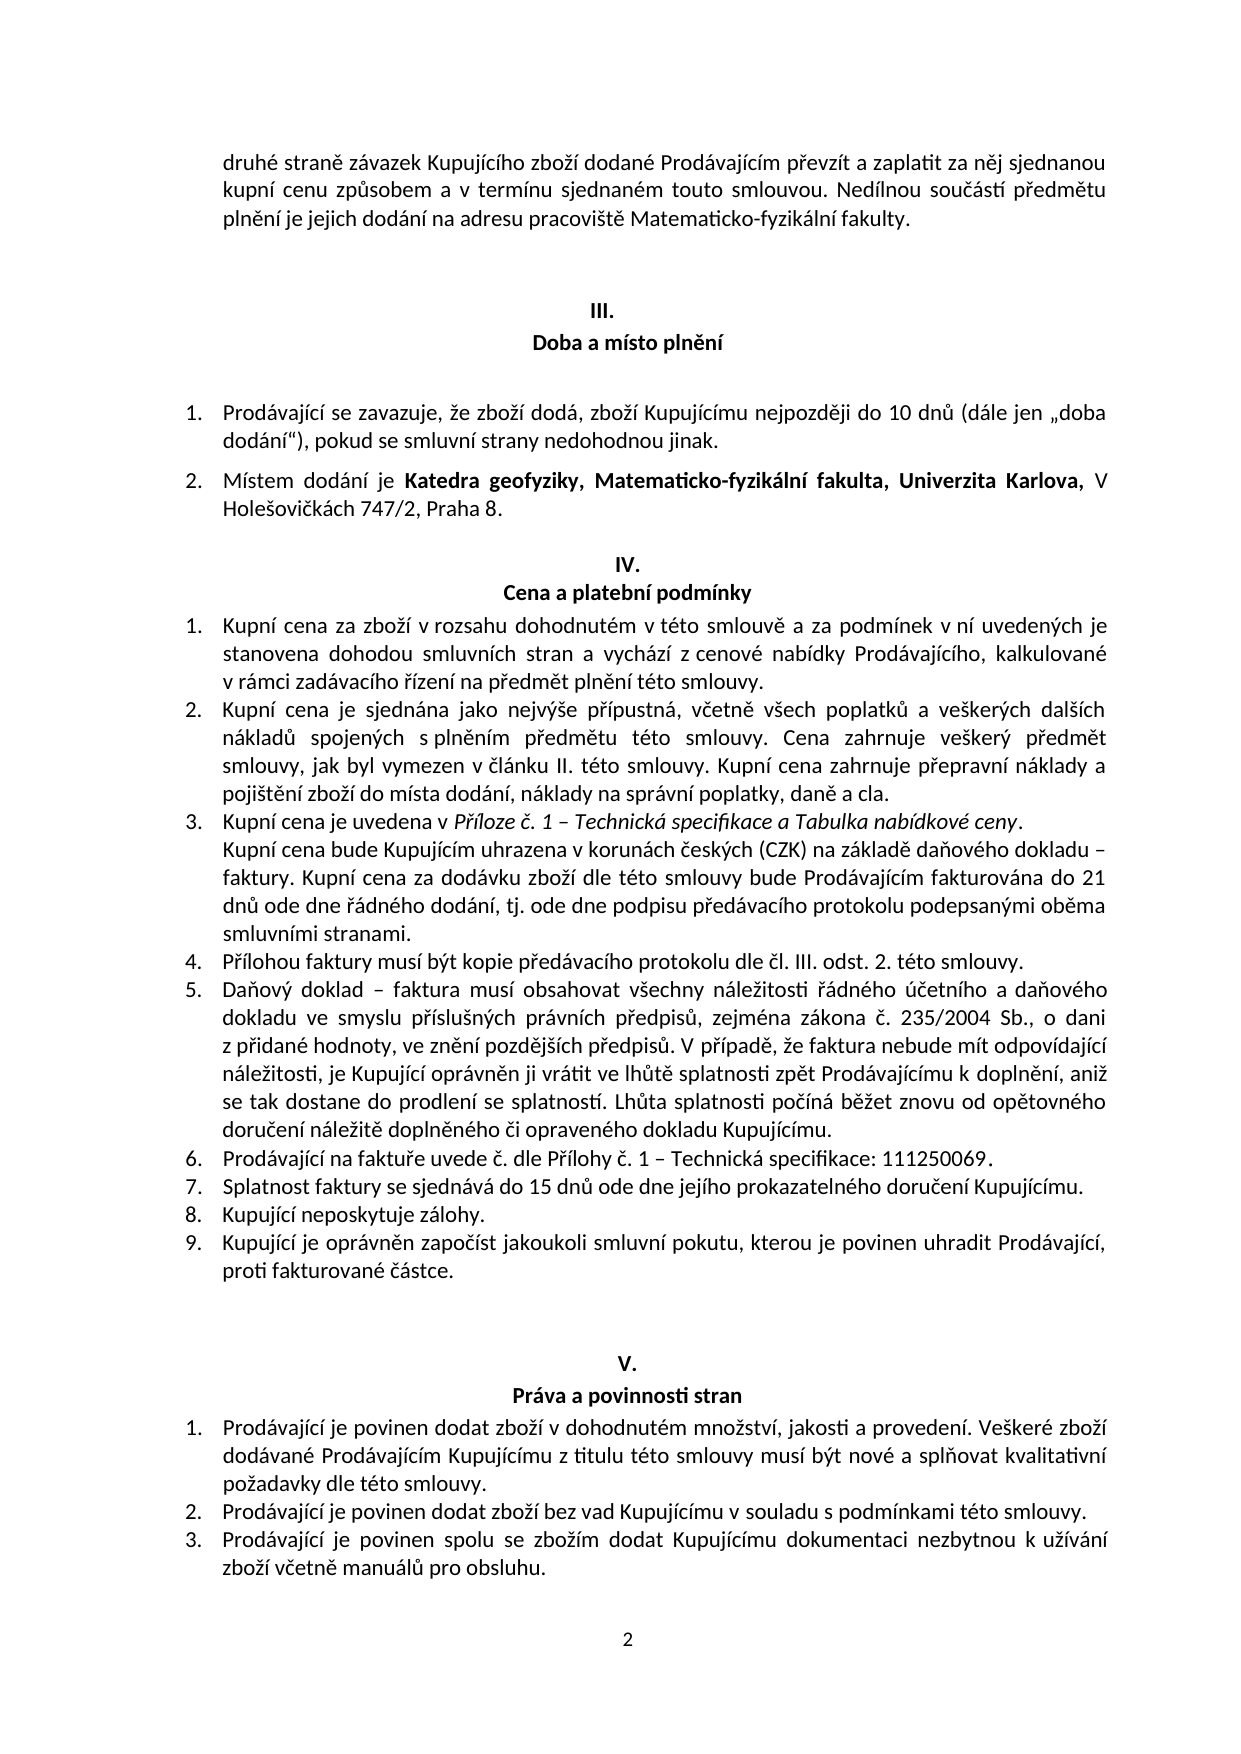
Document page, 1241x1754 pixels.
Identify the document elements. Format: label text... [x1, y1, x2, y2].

text III. [518, 296, 1107, 324]
text Doba a místo plnění [148, 328, 1107, 356]
list Kupní cena je sjednána jako nejvýše přípustná, včetně všech poplatků a veškerých dalších nákladů spojených s plněním předmětu této smlouvy. Cena zahrnuje veškerý předmět smlouvy, jak byl vymezen v článku II. této smlouvy. Kupní cena zahrnuje přepravní náklady a pojištění zboží do místa dodání, náklady na správní poplatky, daně a cla. [185, 695, 1107, 807]
text Práva a povinnosti stran [148, 1381, 1107, 1409]
list Kupující neposkytuje zálohy. [185, 1200, 1107, 1228]
list Prodávající se zavazuje, že zboží dodá, zboží Kupujícímu nejpozději do 10 dnů (dále jen „doba dodání“), pokud se smluvní strany nedohodnou jinak. [185, 398, 1107, 454]
list Prodávající na faktuře uvede č. dle Přílohy č. 1 – Technická specifikace: 111250069. [185, 1143, 1107, 1172]
list Místem dodání je Katedra geofyziky, Matematicko-fyzikální fakulta, Univerzita Karlova, V Holešovičkách 747/2, Praha 8. [185, 466, 1107, 522]
text Cena a platební podmínky [148, 578, 1107, 607]
list Kupní cena za zboží v rozsahu dohodnutém v této smlouvě a za podmínek v ní uvedených je stanovena dohodou smluvních stran a vychází z cenové nabídky Prodávajícího, kalkulované v rámci zadávacího řízení na předmět plnění této smlouvy. [185, 611, 1107, 695]
text V. [148, 1349, 1107, 1377]
list Daňový doklad – faktura musí obsahovat všechny náležitosti řádného účetního a daňového dokladu ve smyslu příslušných právních předpisů, zejména zákona č. 235/2004 Sb., o dani z přidané hodnoty, ve znění pozdějších předpisů. V případě, že faktura nebude mít odpovídající náležitosti, je Kupující oprávněn ji vrátit ve lhůtě splatnosti zpět Prodávajícímu k doplnění, aniž se tak dostane do prodlení se splatností. Lhůta splatnosti počíná běžet znovu od opětovného doručení náležitě doplněného či opraveného dokladu Kupujícímu. [185, 975, 1107, 1143]
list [185, 148, 1107, 232]
list Prodávající je povinen dodat zboží bez vad Kupujícímu v souladu s podmínkami této smlouvy. [185, 1497, 1107, 1525]
list Kupující je oprávněn započíst jakoukoli smluvní pokutu, kterou je povinen uhradit Prodávající, proti fakturované částce. [185, 1228, 1107, 1284]
text Kupní cena bude Kupujícím uhrazena v korunách českých (CZK) na základě daňového dokladu – faktury. Kupní cena za dodávku zboží dle této smlouvy bude Prodávajícím fakturována do 21 dnů ode dne řádného dodání, tj. ode dne podpisu předávacího protokolu podepsanými oběma smluvními stranami. [223, 835, 1107, 947]
text IV. [148, 551, 1107, 578]
list Přílohou faktury musí být kopie předávacího protokolu dle čl. III. odst. 2. této smlouvy. [185, 947, 1107, 975]
list Prodávající je povinen spolu se zbožím dodat Kupujícímu dokumentaci nezbytnou k užívání zboží včetně manuálů pro obsluhu. [185, 1525, 1107, 1581]
list Prodávající je povinen dodat zboží v dohodnutém množství, jakosti a provedení. Veškeré zboží dodávané Prodávajícím Kupujícímu z titulu této smlouvy musí být nové a splňovat kvalitativní požadavky dle této smlouvy. [185, 1413, 1107, 1497]
list Kupní cena je uvedena v Příloze č. 1 – Technická specifikace a Tabulka nabídkové ceny. [185, 807, 1107, 835]
list Splatnost faktury se sjednává do 15 dnů ode dne jejího prokazatelného doručení Kupujícímu. [185, 1172, 1107, 1200]
